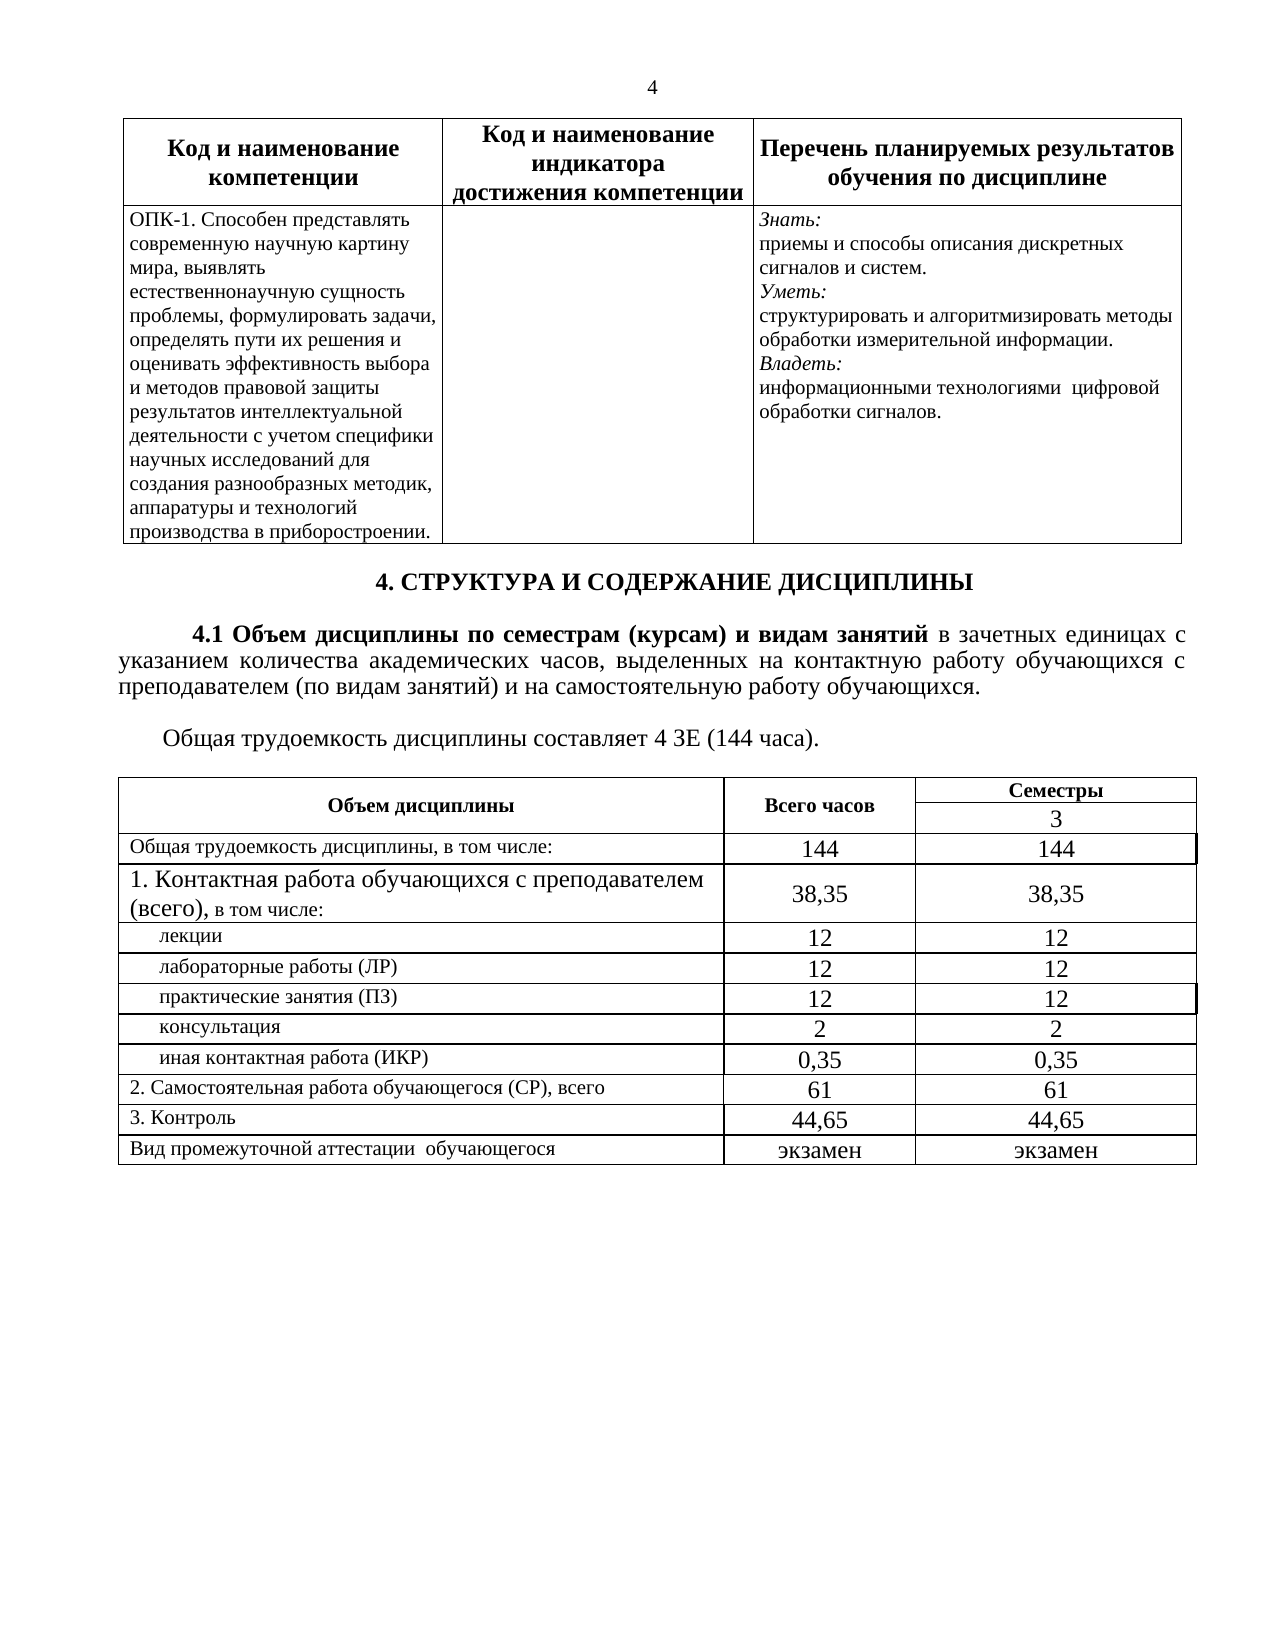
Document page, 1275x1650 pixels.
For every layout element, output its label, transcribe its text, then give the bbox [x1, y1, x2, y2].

table_cell экзамен [725, 1136, 915, 1164]
table_header Объем дисциплины [119, 778, 723, 832]
text Общая трудоемкость дисциплины составляет 4 ЗЕ (144 часа). [118, 725, 1186, 751]
table_cell 12 [916, 923, 1196, 952]
table_cell 12 [916, 984, 1195, 1013]
table_header Перечень планируемых результатов обучения по дисциплине [754, 119, 1181, 205]
table_cell 61 [916, 1075, 1196, 1104]
table_cell 3 [916, 803, 1196, 832]
table_cell 2 [916, 1015, 1196, 1043]
table_header Всего часов [725, 778, 915, 832]
table_cell 12 [725, 954, 915, 982]
table_cell 38,35 [916, 865, 1196, 922]
table_cell экзамен [916, 1136, 1196, 1164]
table_cell 3. Контроль [119, 1105, 723, 1134]
table_cell лабораторные работы (ЛР) [119, 954, 723, 982]
table_header Код и наименование индикатора достижения компетенции [443, 119, 753, 205]
table_cell иная контактная работа (ИКР) [119, 1045, 723, 1073]
table_header Код и наименование компетенции [124, 119, 442, 205]
text 4. СТРУКТУРА И СОДЕРЖАНИЕ ДИСЦИПЛИНЫ [118, 570, 1186, 596]
table_cell ОПК-1. Способен представлять современную научную картину мира, выявлять естественнонаучную сущность проблемы, формулировать задачи, определять пути их решения и оценивать эффективность выбора и методов правовой защиты результатов интеллектуальной деятельности с учетом специфики научных исследований для создания разнообразных методик, аппаратуры и технологий производства в приборостроении. [124, 206, 442, 543]
table_cell 12 [916, 954, 1196, 982]
table_cell 144 [725, 834, 915, 863]
table_cell 12 [725, 984, 915, 1013]
table_cell лекции [119, 923, 723, 952]
table_cell 44,65 [725, 1105, 915, 1134]
table_cell 12 [725, 923, 915, 952]
table_cell 61 [724, 1075, 915, 1104]
table_cell Общая трудоемкость дисциплины, в том числе: [119, 834, 723, 863]
table_cell 0,35 [725, 1045, 915, 1073]
table_cell Вид промежуточной аттестации обучающегося [119, 1136, 723, 1164]
table_cell 144 [916, 834, 1195, 863]
table_cell 38,35 [725, 865, 915, 922]
table_cell практические занятия (ПЗ) [119, 984, 723, 1013]
table_cell [443, 206, 753, 543]
table_cell 1. Контактная работа обучающихся с преподавателем (всего), в том числе: [119, 865, 723, 922]
table_cell 2 [725, 1015, 915, 1043]
table_header Семестры [916, 778, 1196, 802]
text 4.1 Объем дисциплины по семестрам (курсам) и видам занятий в зачетных единицах с указанием количества академических часов, выделенных на контактную работу обучающихся с преподавателем (по видам занятий) и на самостоятельную работу обучающихся. [118, 622, 1186, 699]
table_cell консультация [119, 1015, 723, 1043]
table_cell 44,65 [916, 1105, 1196, 1134]
table_cell 2. Самостоятельная работа обучающегося (СР), всего [119, 1075, 723, 1104]
table_cell Знать: приемы и способы описания дискретных сигналов и систем. Уметь: структурировать и алгоритмизировать методы обработки измерительной информации. Владеть: информационными технологиями цифровой обработки сигналов. [754, 206, 1181, 543]
table_cell 0,35 [916, 1045, 1196, 1073]
